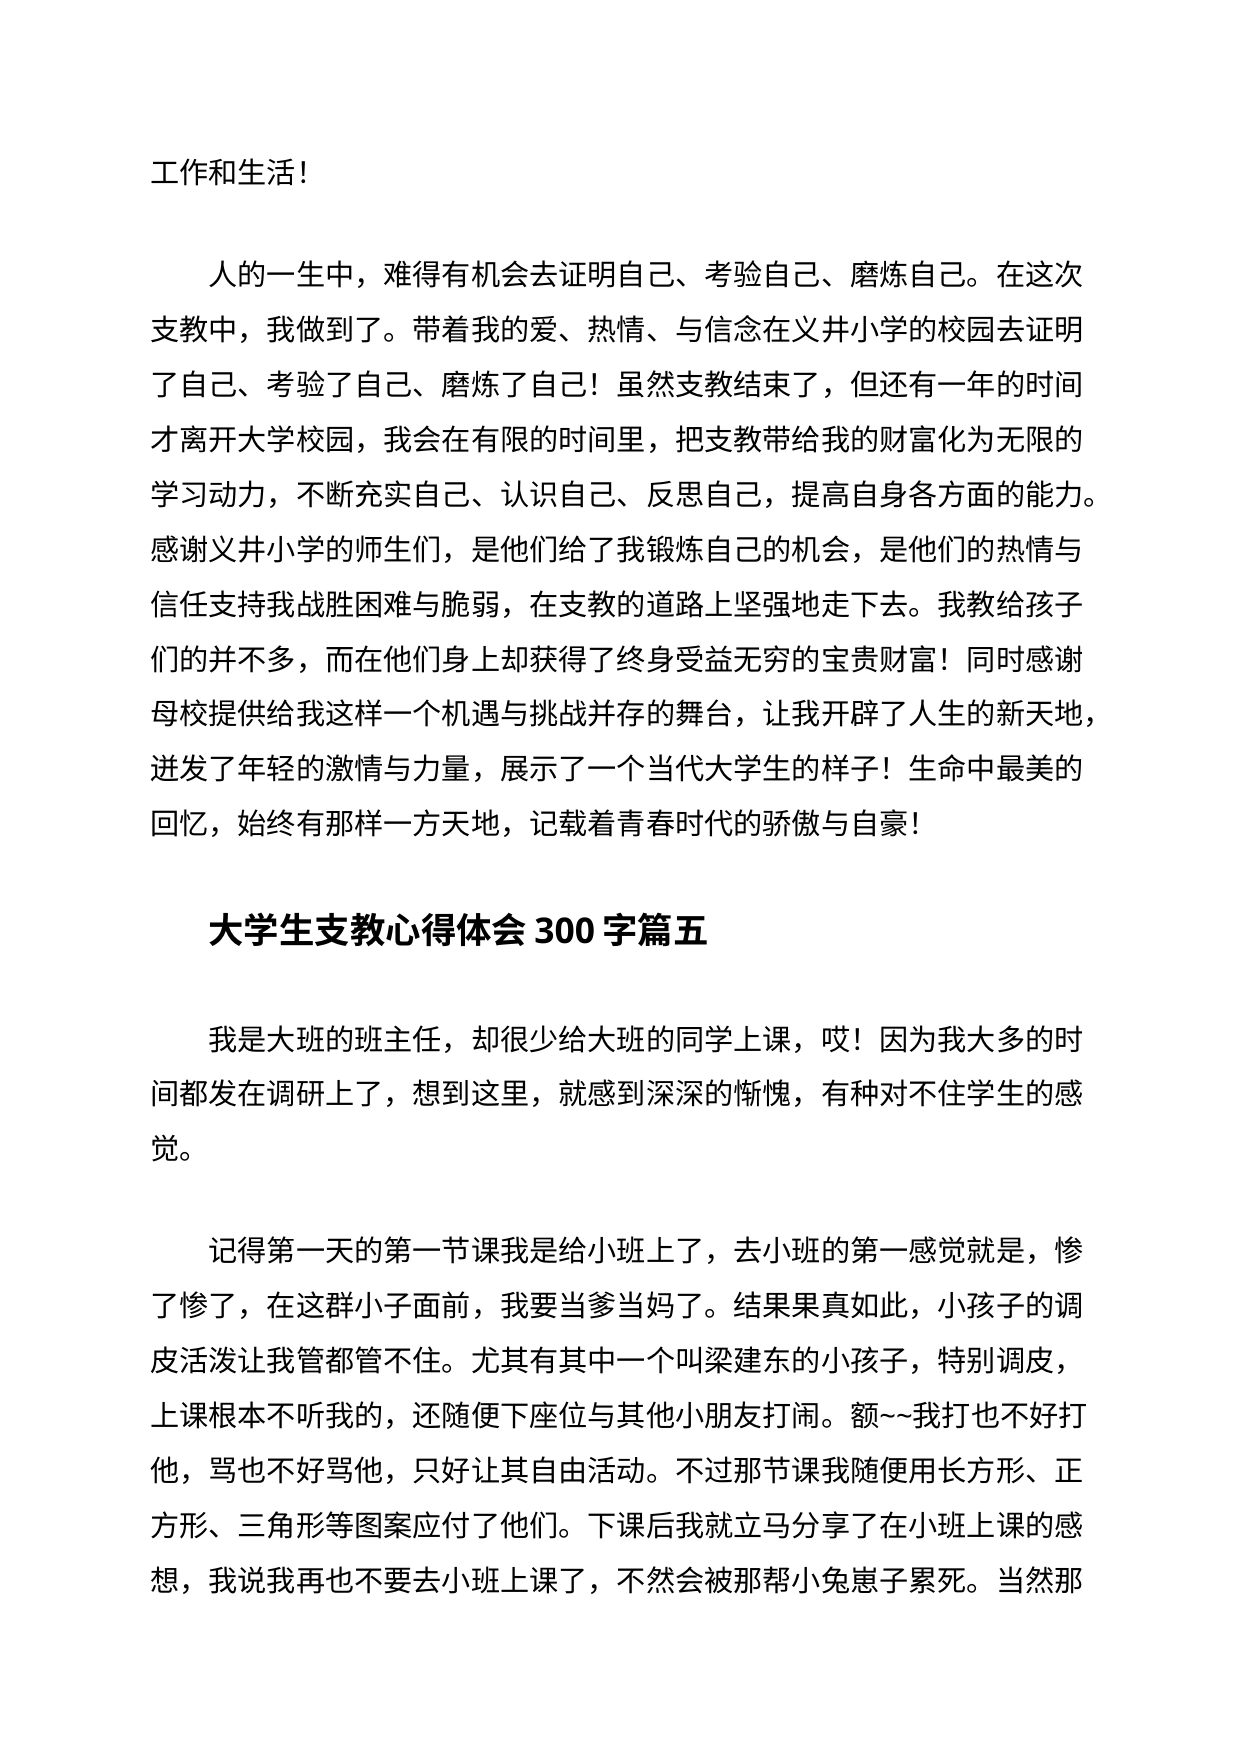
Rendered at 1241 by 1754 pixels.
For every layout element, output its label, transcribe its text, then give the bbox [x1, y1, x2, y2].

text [150, 1228, 1090, 1599]
text 我是大班的班主任，却很少给大班的同学上课，哎！因为我大多的时间都发在调研上了，想到这里，就感到深深的惭愧，有种对不住学生的感觉。 [150, 1016, 1090, 1168]
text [150, 150, 1090, 192]
text 人的一生中，难得有机会去证明自己、考验自己、磨炼自己。在这次支教中，我做到了。带着我的爱、热情、与信念在义井小学的校园去证明了自己、考验了自己、磨炼了自己！虽然支教结束了，但还有一年的时间才离开大学校园，我会在有限的时间里，把支教带给我的财富化为无限的学习动力，不断充实自己、认识自己、反思自己，提高自身各方面的能力。感谢义井小学的师生们，是他们给了我锻炼自己的机会，是他们的热情与信任支持我战胜困难与脆弱，在支教的道路上坚强地走下去。我教给孩子们的并不多，而在他们身上却获得了终身受益无穷的宝贵财富！同时感谢母校提供给我这样一个机遇与挑战并存的舞台，让我开辟了人生的新天地，迸发了年轻的激情与力量，展示了一个当代大学生的样子！生命中最美的回忆，始终有那样一方天地，记载着青春时代的骄傲与自豪！ [150, 252, 1090, 843]
text 大学生支教心得体会300字篇五 [150, 902, 1090, 954]
